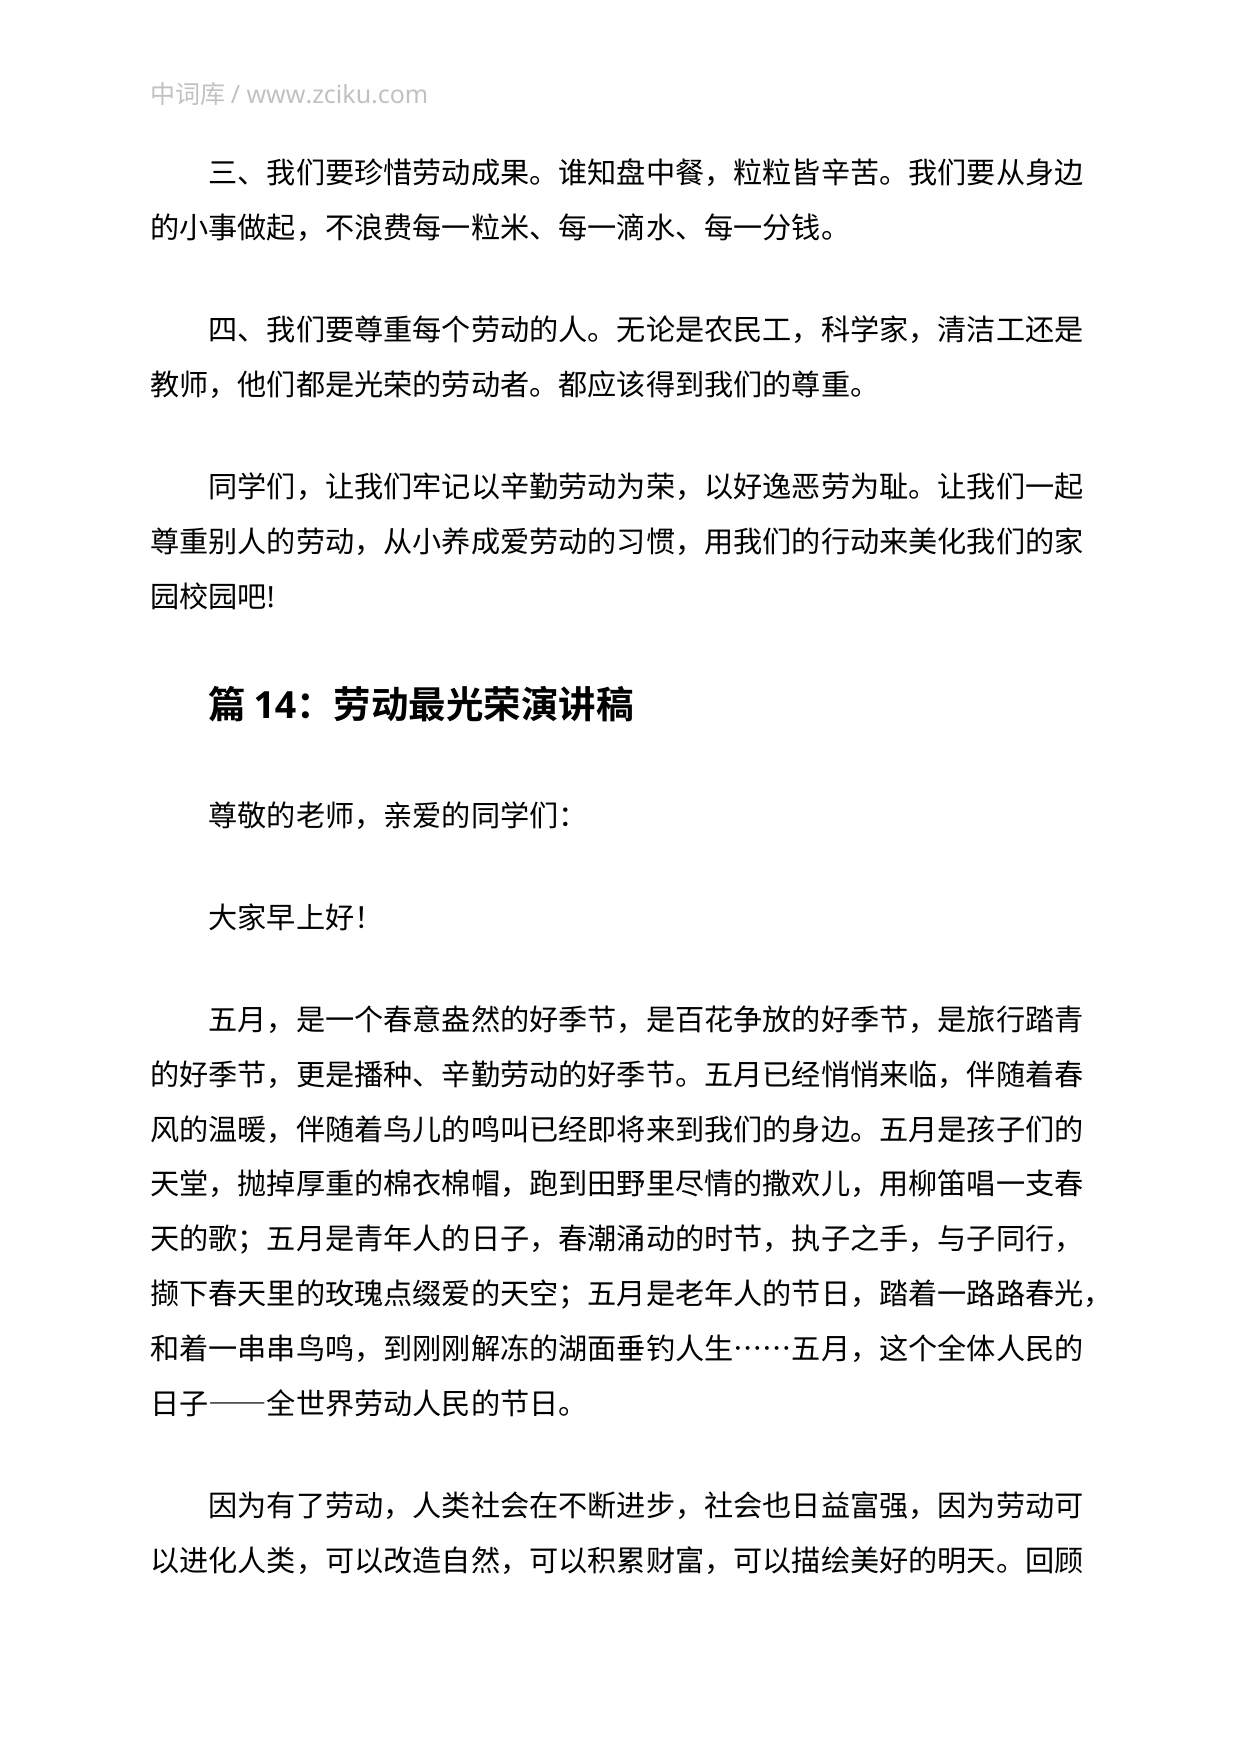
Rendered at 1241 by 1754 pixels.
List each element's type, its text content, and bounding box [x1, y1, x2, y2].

text 篇14：劳动最光荣演讲稿 [150, 675, 1090, 729]
text 大家早上好！ [150, 894, 1090, 937]
text 五月，是一个春意盎然的好季节，是百花争放的好季节，是旅行踏青的好季节，更是播种、辛勤劳动的好季节。五月已经悄悄来临，伴随着春风的温暖，伴随着鸟儿的鸣叫已经即将来到我们的身边。五月是孩子们的天堂，抛掉厚重的棉衣棉帽，跑到田野里尽情的撒欢儿，用柳笛唱一支春天的歌；五月是青年人的日子，春潮涌动的时节，执子之手，与子同行，撷下春天里的玫瑰点缀爱的天空；五月是老年人的节日，踏着一路路春光，和着一串串鸟鸣，到刚刚解冻的湖面垂钓人生……五月，这个全体人民的日子――全世界劳动人民的节日。 [150, 996, 1090, 1423]
text 四、我们要尊重每个劳动的人。无论是农民工，科学家，清洁工还是教师，他们都是光荣的劳动者。都应该得到我们的尊重。 [150, 307, 1090, 404]
text 同学们，让我们牢记以辛勤劳动为荣，以好逸恶劳为耻。让我们一起尊重别人的劳动，从小养成爱劳动的习惯，用我们的行动来美化我们的家园校园吧! [150, 463, 1090, 616]
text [150, 1482, 1090, 1579]
text 尊敬的老师，亲爱的同学们： [150, 793, 1090, 835]
text 三、我们要珍惜劳动成果。谁知盘中餐，粒粒皆辛苦。我们要从身边的小事做起，不浪费每一粒米、每一滴水、每一分钱。 [150, 150, 1090, 247]
